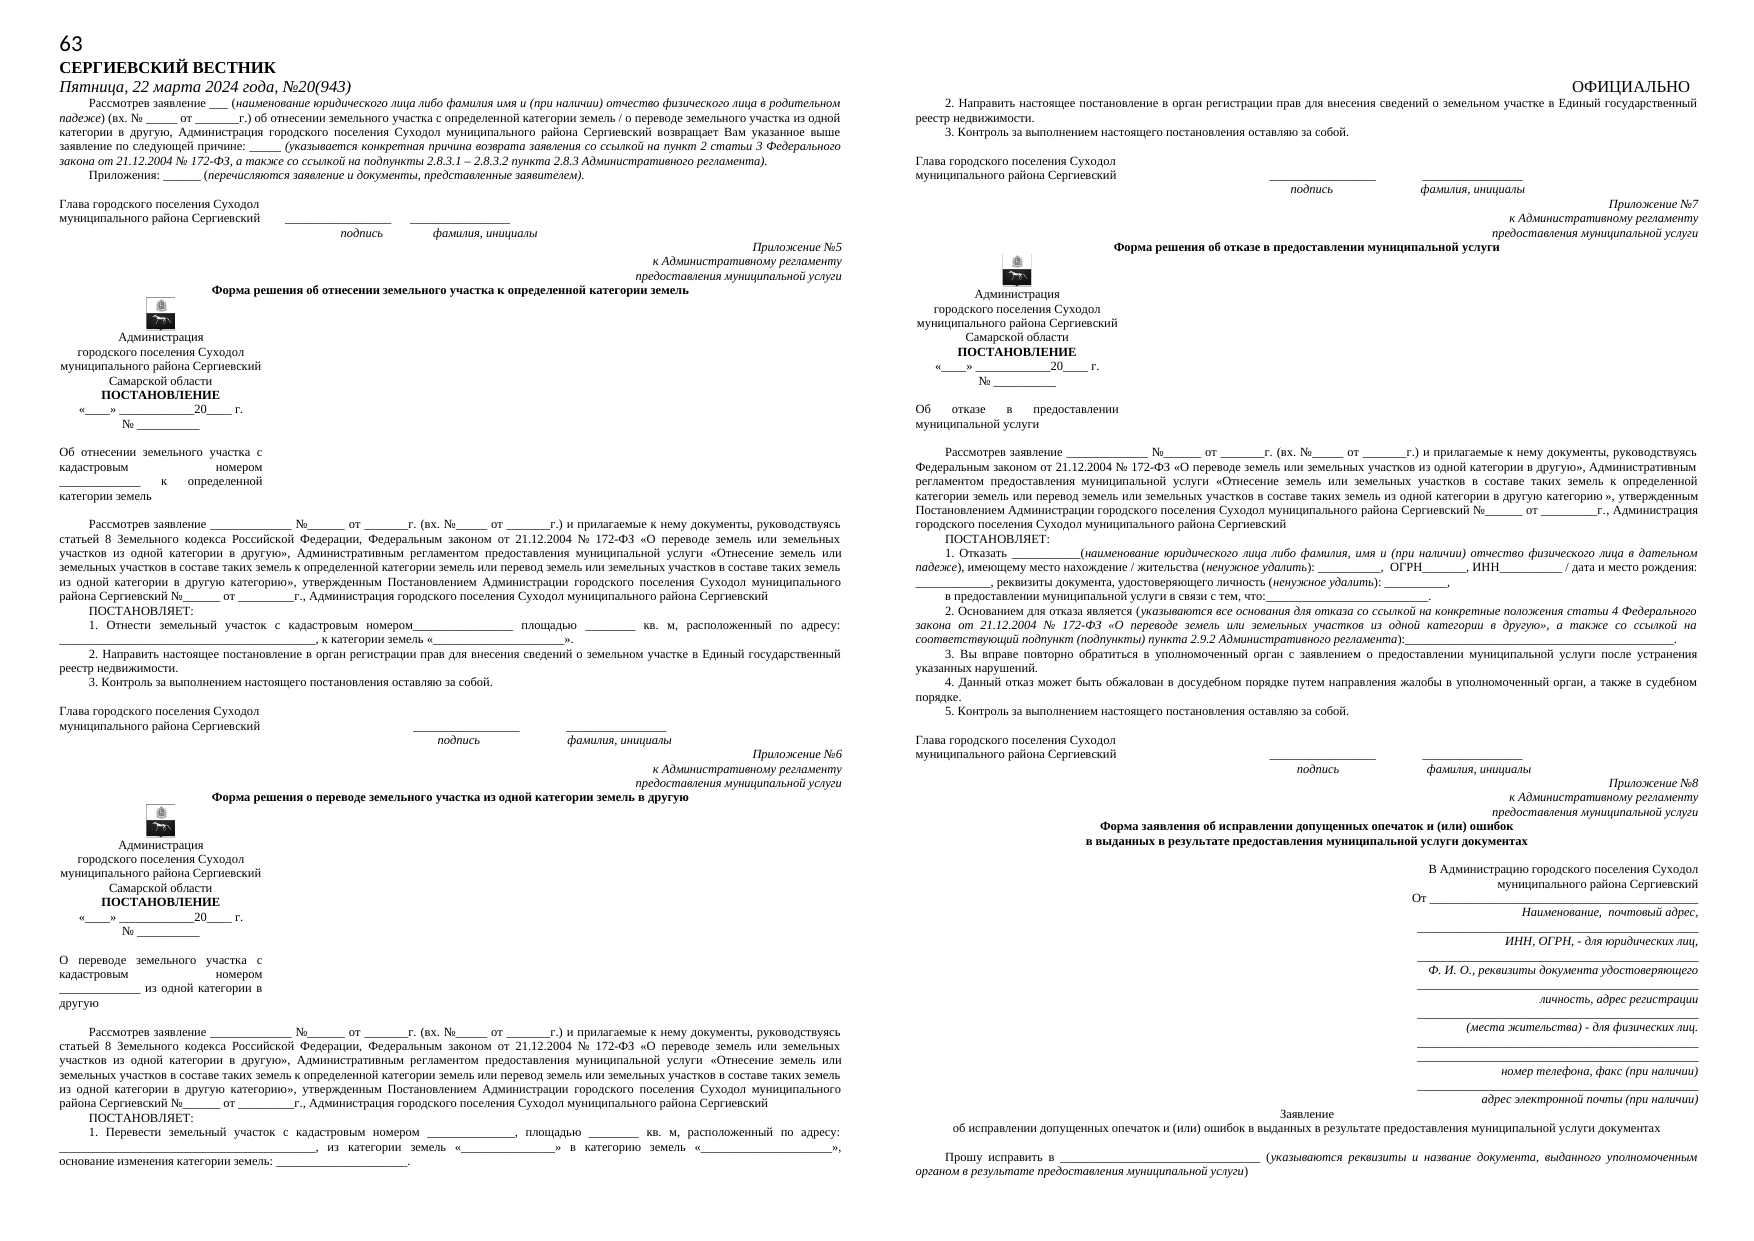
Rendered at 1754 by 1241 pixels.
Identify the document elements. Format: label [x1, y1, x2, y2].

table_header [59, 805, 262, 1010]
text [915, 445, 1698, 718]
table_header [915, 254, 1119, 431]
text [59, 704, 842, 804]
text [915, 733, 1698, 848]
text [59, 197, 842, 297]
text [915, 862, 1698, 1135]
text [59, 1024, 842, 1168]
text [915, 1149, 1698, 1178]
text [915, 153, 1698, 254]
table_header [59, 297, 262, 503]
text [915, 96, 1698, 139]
picture [146, 804, 175, 838]
picture [1002, 254, 1032, 287]
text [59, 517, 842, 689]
picture [146, 297, 175, 331]
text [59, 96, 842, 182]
